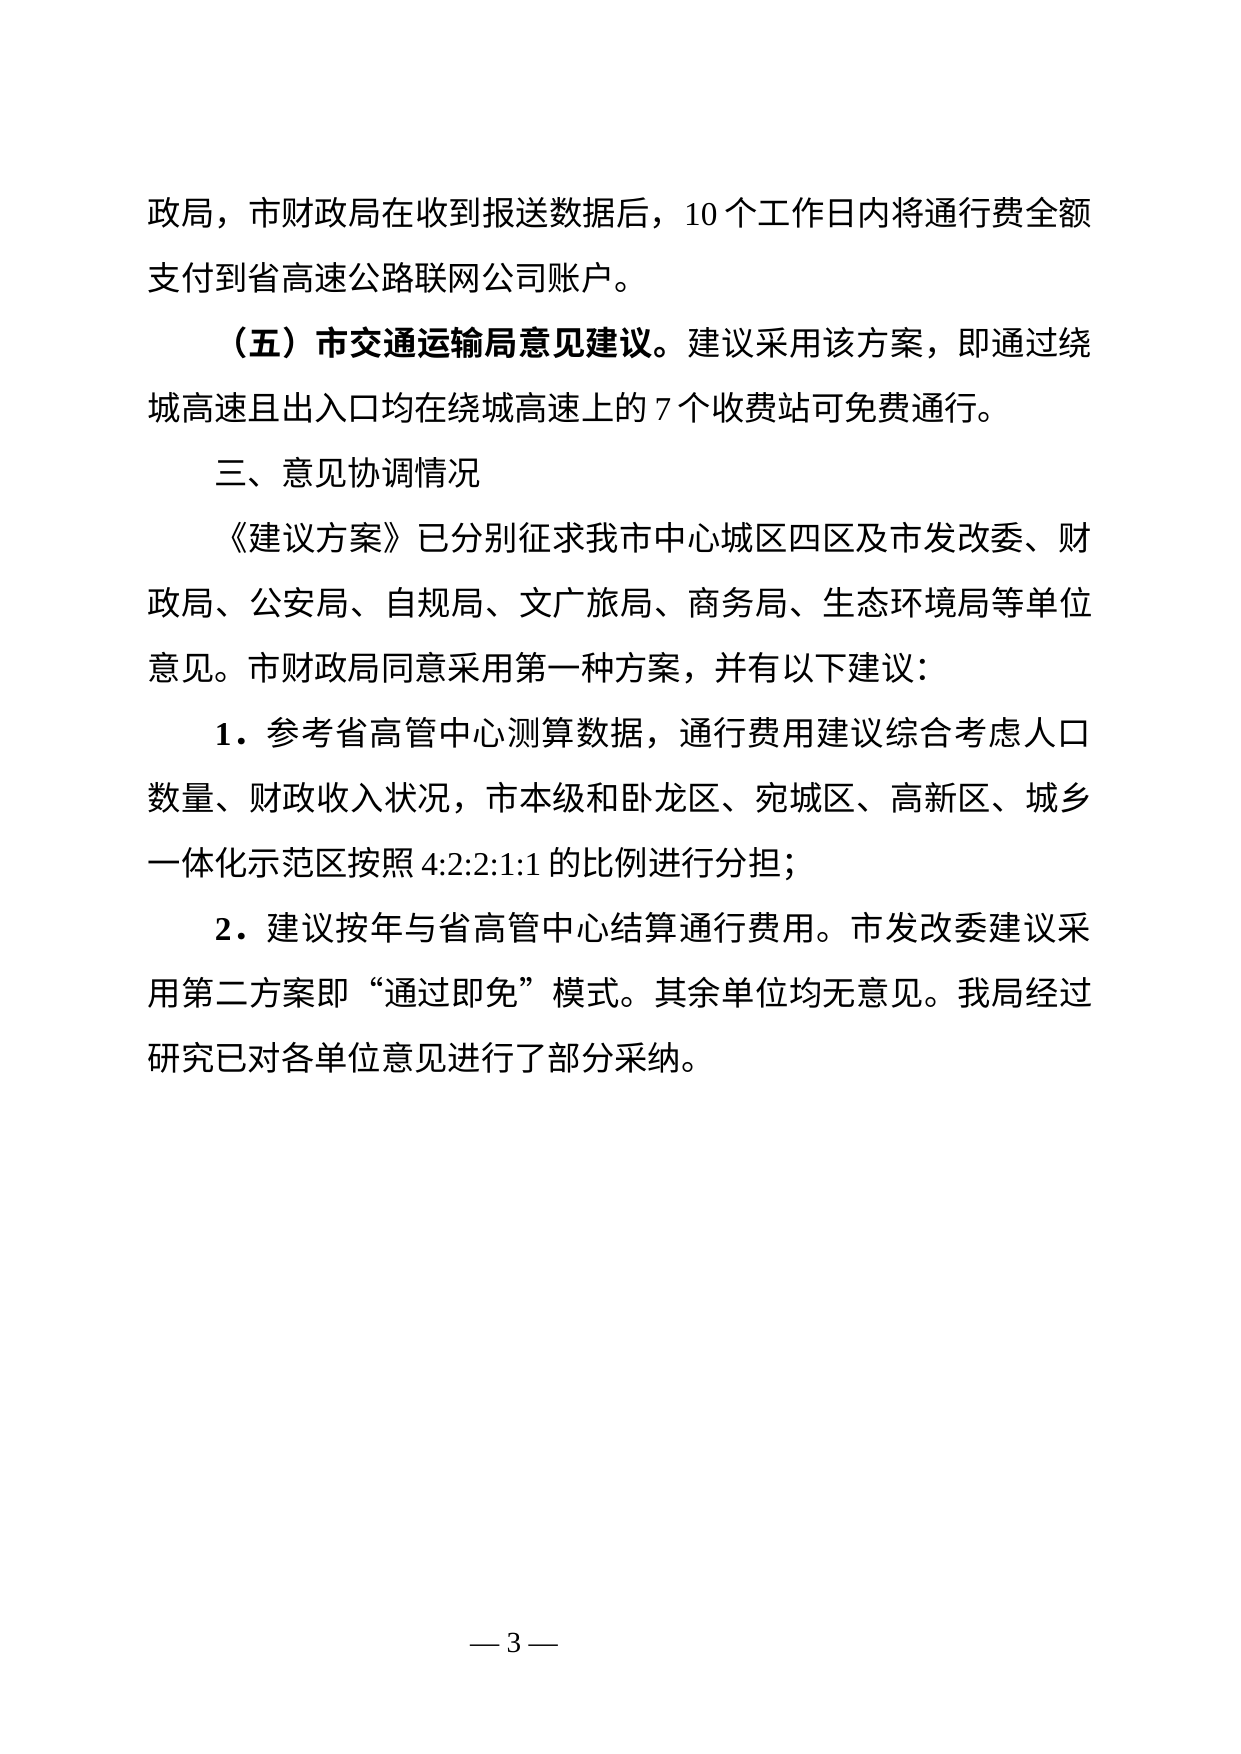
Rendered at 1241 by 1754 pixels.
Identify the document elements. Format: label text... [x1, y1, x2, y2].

text （五）市交通运输局意见建议。建议采用该方案，即通过绕城高速且出入口均在绕城高速上的7个收费站可免费通行。 [148, 308, 1093, 438]
text 1．参考省高管中心测算数据，通行费用建议综合考虑人口数量、财政收入状况，市本级和卧龙区、宛城区、高新区、城乡一体化示范区按照4:2:2:1:1的比例进行分担； [148, 820, 1093, 893]
text 1．参考省高管中心测算数据，通行费用建议综合考虑人口数量、财政收入状况，市本级和卧龙区、宛城区、高新区、城乡一体化示范区按照4:2:2:1:1的比例进行分担； [148, 698, 1093, 772]
text 三、意见协调情况 [148, 438, 1093, 503]
text 2．建议按年与省高管中心结算通行费用。市发改委建议采用第二方案即“通过即免”模式。其余单位均无意见。我局经过研究已对各单位意见进行了部分采纳。 [148, 893, 1093, 967]
text 《建议方案》已分别征求我市中心城区四区及市发改委、财政局、公安局、自规局、文广旅局、商务局、生态环境局等单位意见。市财政局同意采用第一种方案，并有以下建议： [148, 625, 1093, 698]
text 《建议方案》已分别征求我市中心城区四区及市发改委、财政局、公安局、自规局、文广旅局、商务局、生态环境局等单位意见。市财政局同意采用第一种方案，并有以下建议： [148, 503, 1093, 577]
text 2．建议按年与省高管中心结算通行费用。市发改委建议采用第二方案即“通过即免”模式。其余单位均无意见。我局经过研究已对各单位意见进行了部分采纳。 [148, 1015, 1093, 1088]
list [148, 178, 1093, 308]
